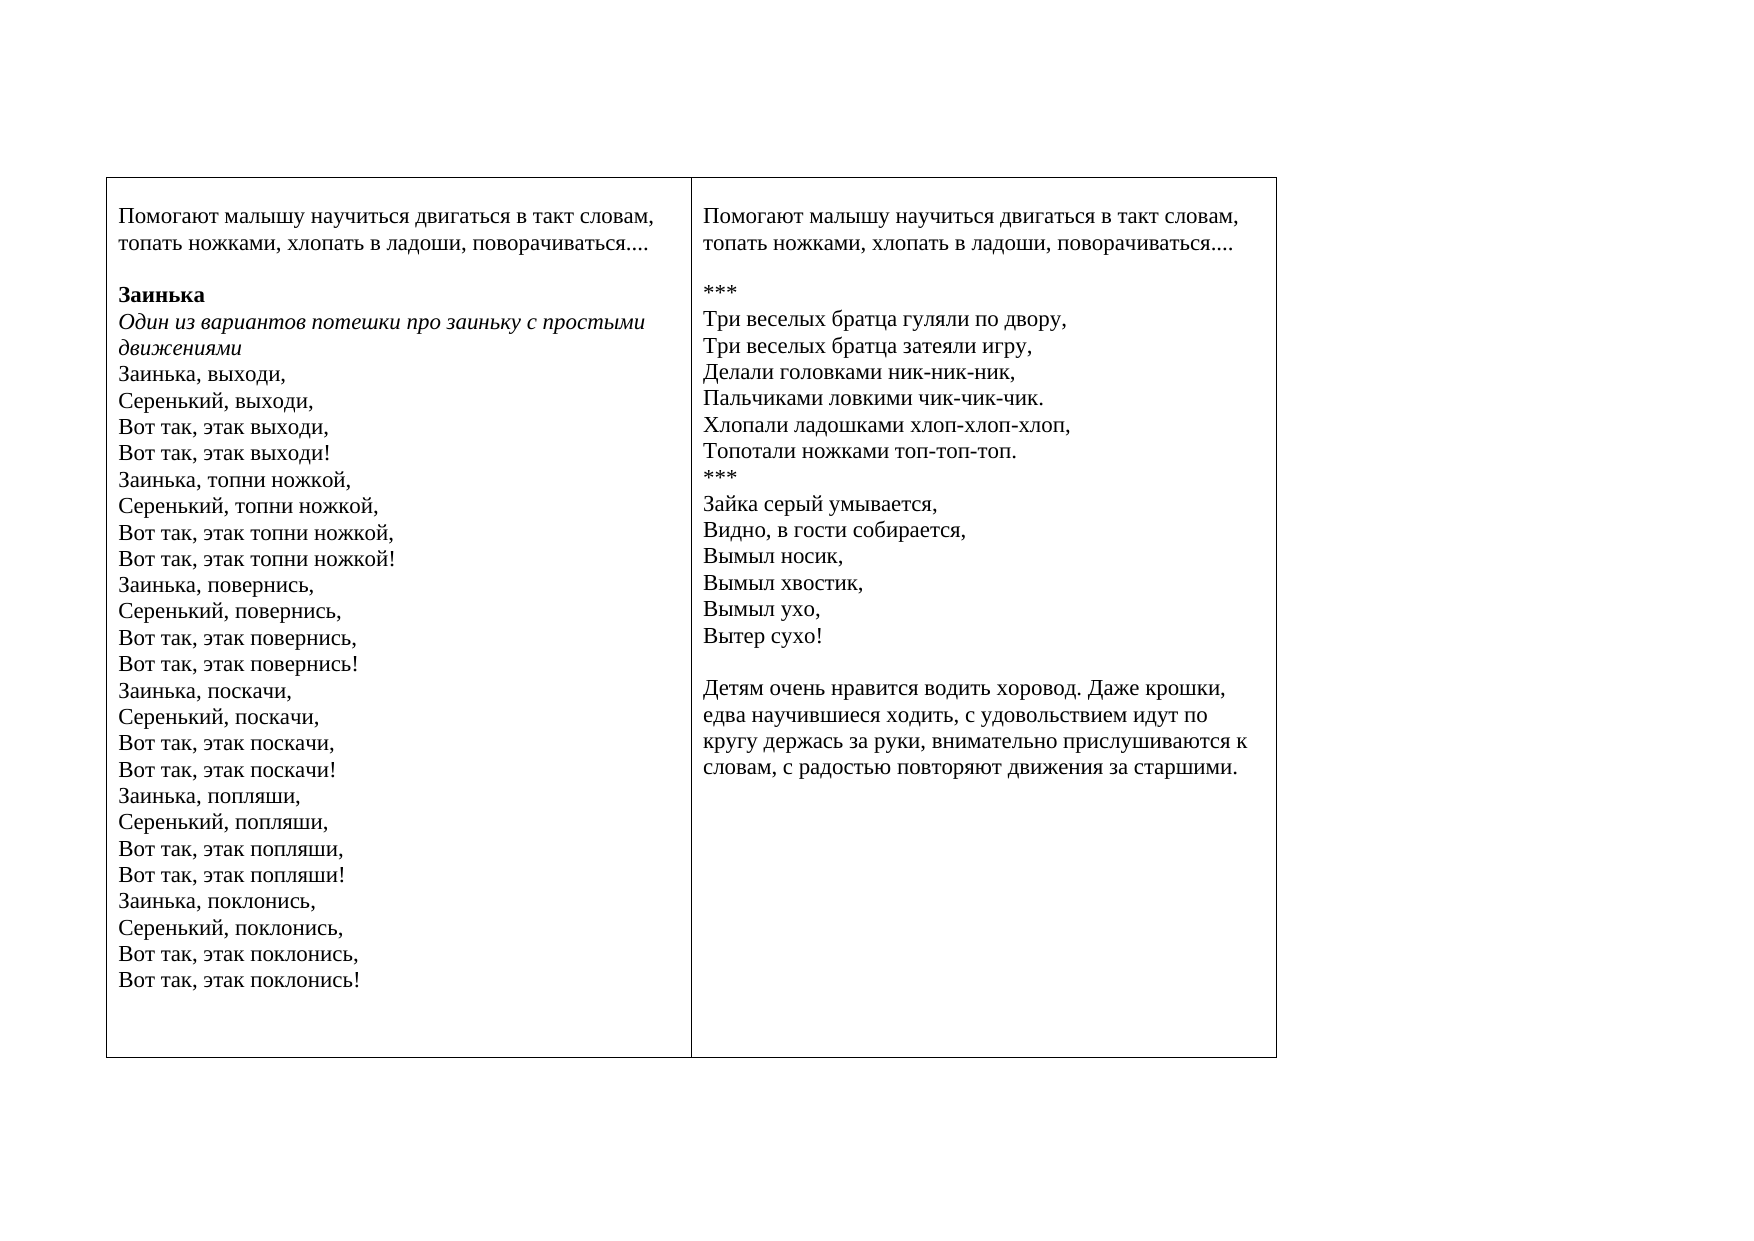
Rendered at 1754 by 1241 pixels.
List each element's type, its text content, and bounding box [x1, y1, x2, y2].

table_header Помогают малышу научиться двигаться в такт словам, топать ножками, хлопать в ладоши, поворачиваться.... *** Три веселых братца гуляли по двору, Три веселых братца затеяли игру, Делали головками ник-ник-ник, Пальчиками ловкими чик-чик-чик. Хлопали ладошками хлоп-хлоп-хлоп, Топотали ножками топ-топ-топ. *** Зайка серый умывается, Видно, в гости собирается, Вымыл носик, Вымыл хвостик, Вымыл ухо, Вытер сухо! Детям очень нравится водить хоровод. Даже крошки, едва научившиеся ходить, с удовольствием идут по кругу держась за руки, внимательно прислушиваются к словам, с радостью повторяют движения за старшими. [692, 178, 1276, 1057]
table_header Помогают малышу научиться двигаться в такт словам, топать ножками, хлопать в ладоши, поворачиваться.... Заинька Один из вариантов потешки про заиньку с простыми движениями Заинька, выходи, Серенький, выходи, Вот так, этак выходи, Вот так, этак выходи! Заинька, топни ножкой, Серенький, топни ножкой, Вот так, этак топни ножкой, Вот так, этак топни ножкой! Заинька, повернись, Серенький, повернись, Вот так, этак повернись, Вот так, этак повернись! Заинька, поскачи, Серенький, поскачи, Вот так, этак поскачи, Вот так, этак поскачи! Заинька, попляши, Серенький, попляши, Вот так, этак попляши, Вот так, этак попляши! Заинька, поклонись, Серенький, поклонись, Вот так, этак поклонись, Вот так, этак поклонись! [107, 178, 691, 1057]
